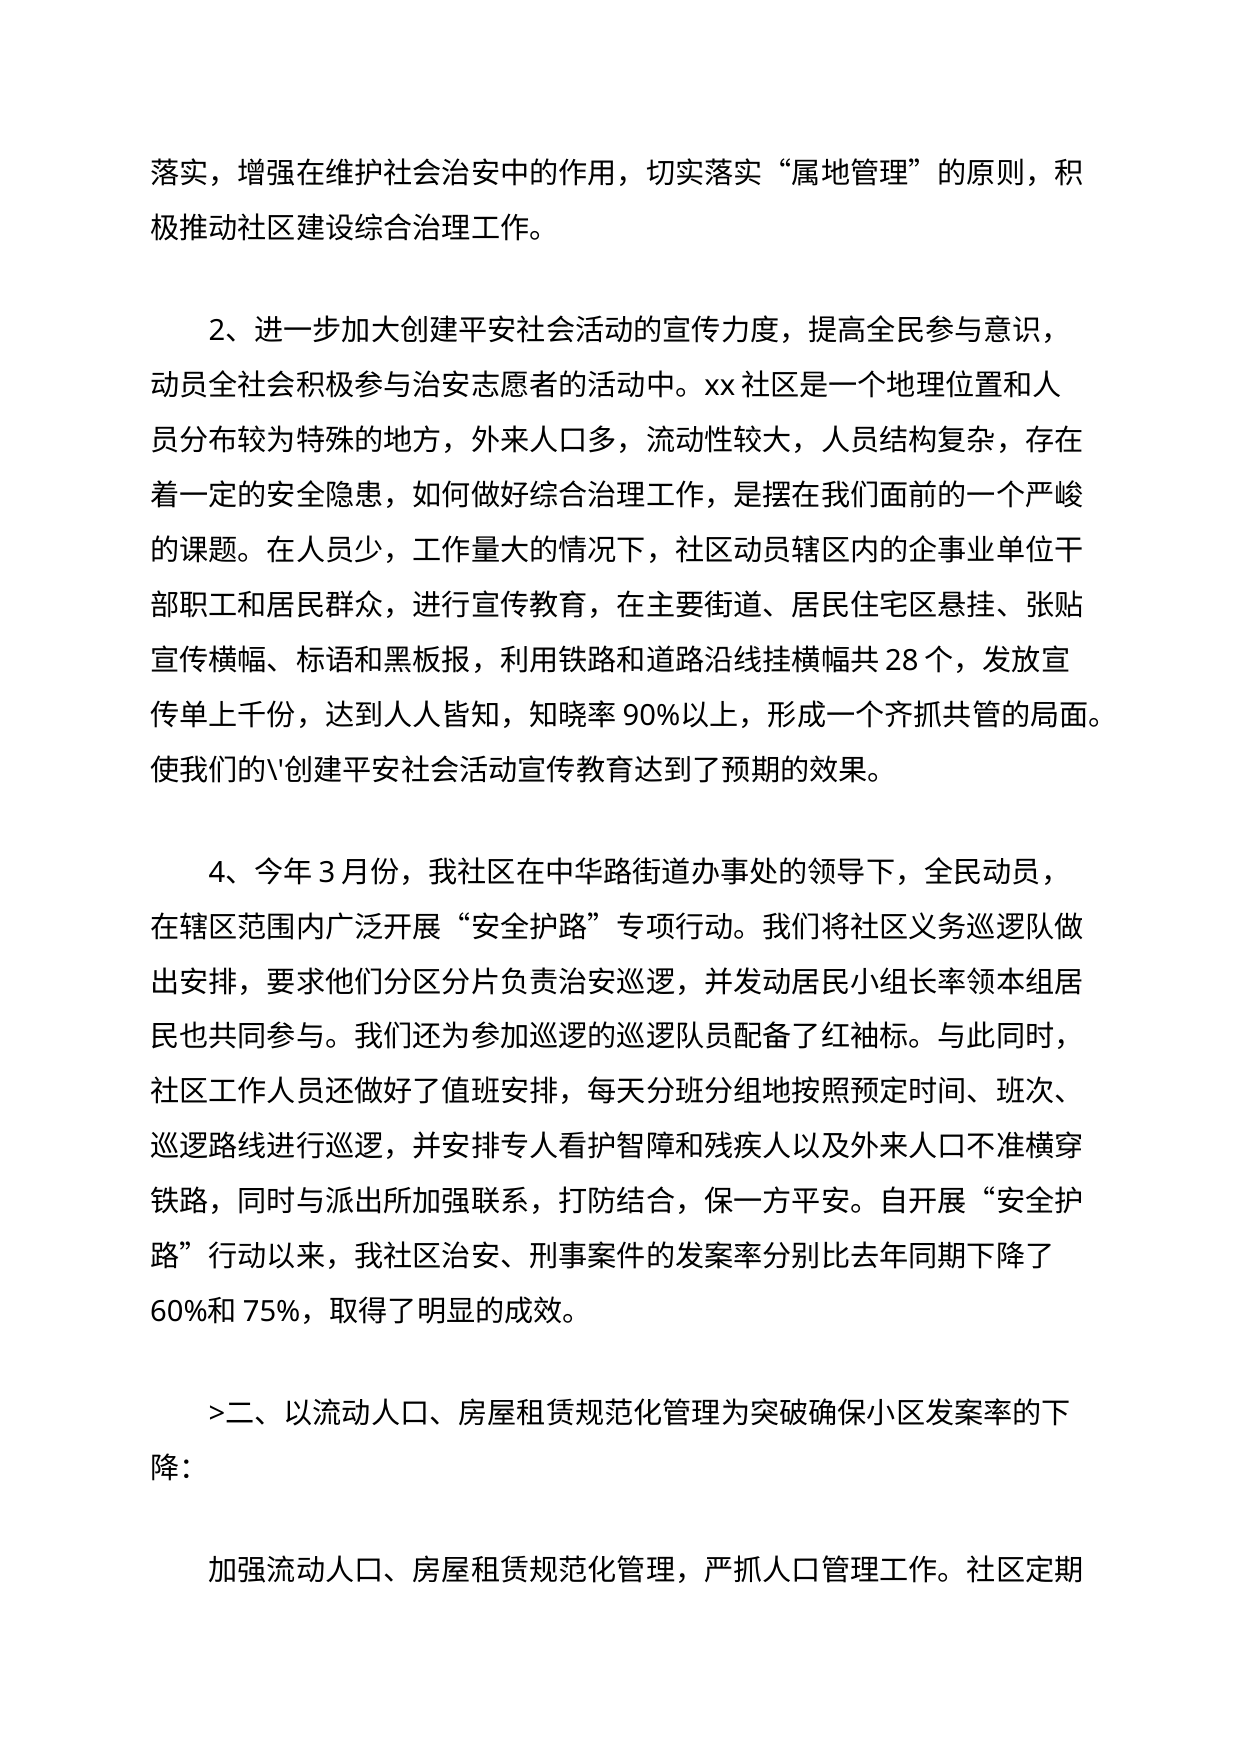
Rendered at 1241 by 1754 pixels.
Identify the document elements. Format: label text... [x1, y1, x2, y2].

text >二、以流动人口、房屋租赁规范化管理为突破确保小区发案率的下降： [150, 1389, 1090, 1487]
text 4、今年3月份，我社区在中华路街道办事处的领导下，全民动员，在辖区范围内广泛开展“安全护路”专项行动。我们将社区义务巡逻队做出安排，要求他们分区分片负责治安巡逻，并发动居民小组长率领本组居民也共同参与。我们还为参加巡逻的巡逻队员配备了红袖标。与此同时，社区工作人员还做好了值班安排，每天分班分组地按照预定时间、班次、巡逻路线进行巡逻，并安排专人看护智障和残疾人以及外来人口不准横穿铁路，同时与派出所加强联系，打防结合，保一方平安。自开展“安全护路”行动以来，我社区治安、刑事案件的发案率分别比去年同期下降了60%和75%，取得了明显的成效。 [150, 848, 1090, 1330]
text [150, 150, 1090, 247]
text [150, 1546, 1090, 1588]
text 2、进一步加大创建平安社会活动的宣传力度，提高全民参与意识，动员全社会积极参与治安志愿者的活动中。xx社区是一个地理位置和人员分布较为特殊的地方，外来人口多，流动性较大，人员结构复杂，存在着一定的安全隐患，如何做好综合治理工作，是摆在我们面前的一个严峻的课题。在人员少，工作量大的情况下，社区动员辖区内的企事业单位干部职工和居民群众，进行宣传教育，在主要街道、居民住宅区悬挂、张贴宣传横幅、标语和黑板报，利用铁路和道路沿线挂横幅共28个，发放宣传单上千份，达到人人皆知，知晓率90%以上，形成一个齐抓共管的局面。使我们的\'创建平安社会活动宣传教育达到了预期的效果。 [150, 307, 1090, 789]
